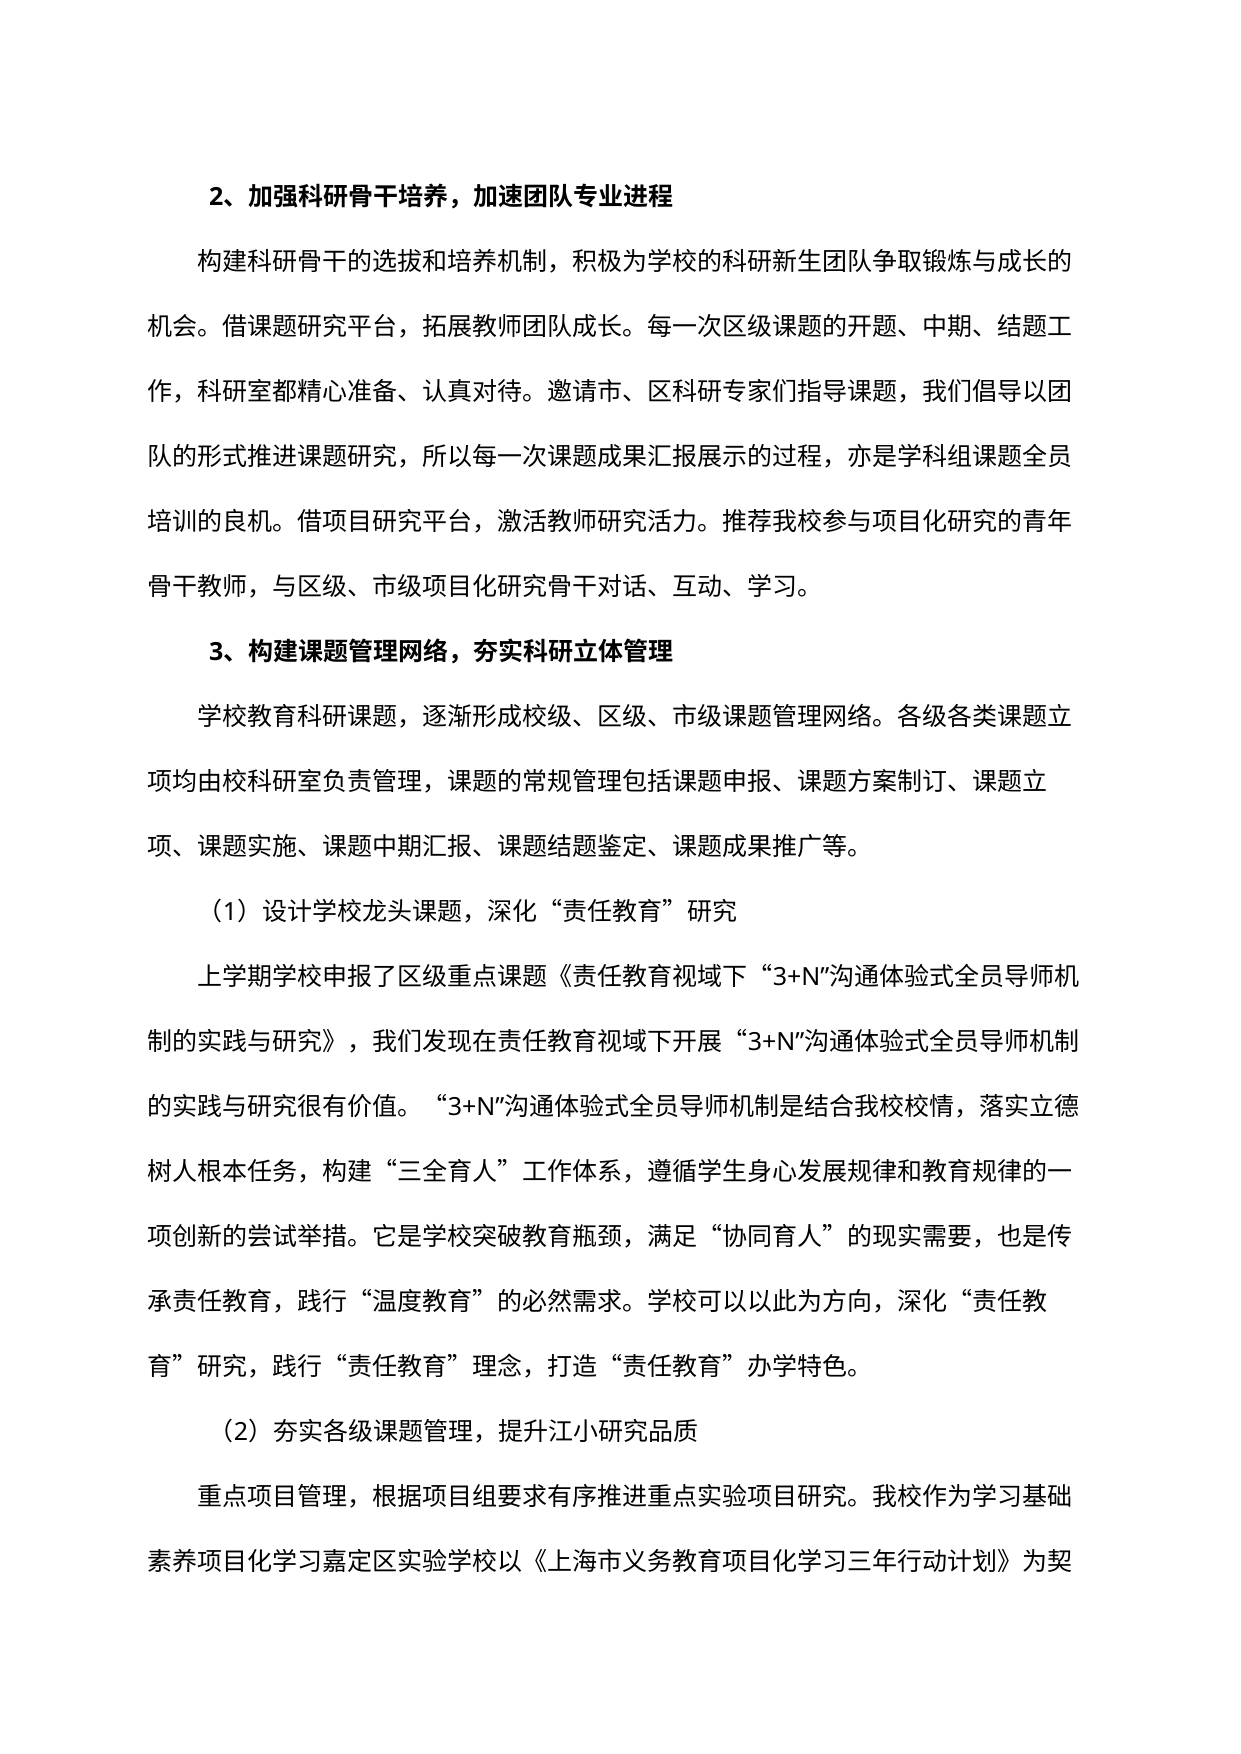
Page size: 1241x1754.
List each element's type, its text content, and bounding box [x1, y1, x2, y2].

text 构建科研骨干的选拔和培养机制，积极为学校的科研新生团队争取锻炼与成长的机会。借课题研究平台，拓展教师团队成长。每一次区级课题的开题、中期、结题工作，科研室都精心准备、认真对待。邀请市、区科研专家们指导课题，我们倡导以团队的形式推进课题研究，所以每一次课题成果汇报展示的过程，亦是学科组课题全员培训的良机。借项目研究平台，激活教师研究活力。推荐我校参与项目化研究的青年骨干教师，与区级、市级项目化研究骨干对话、互动、学习。 [148, 227, 1092, 617]
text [148, 1462, 1092, 1592]
text （2）夯实各级课题管理，提升江小研究品质 [159, 1397, 1092, 1462]
text 上学期学校申报了区级重点课题《责任教育视域下“3+N”沟通体验式全员导师机制的实践与研究》，我们发现在责任教育视域下开展“3+N”沟通体验式全员导师机制的实践与研究很有价值。“3+N”沟通体验式全员导师机制是结合我校校情，落实立德树人根本任务，构建“三全育人”工作体系，遵循学生身心发展规律和教育规律的一项创新的尝试举措。它是学校突破教育瓶颈，满足“协同育人”的现实需要，也是传承责任教育，践行“温度教育”的必然需求。学校可以以此为方向，深化“责任教育”研究，践行“责任教育”理念，打造“责任教育”办学特色。 [148, 942, 1092, 1397]
text 2、加强科研骨干培养，加速团队专业进程 [159, 162, 1092, 227]
text 学校教育科研课题，逐渐形成校级、区级、市级课题管理网络。各级各类课题立项均由校科研室负责管理，课题的常规管理包括课题申报、课题方案制订、课题立项、课题实施、课题中期汇报、课题结题鉴定、课题成果推广等。 [148, 682, 1092, 877]
text 3、构建课题管理网络，夯实科研立体管理 [159, 617, 1092, 682]
text （1）设计学校龙头课题，深化“责任教育”研究 [148, 877, 1092, 942]
